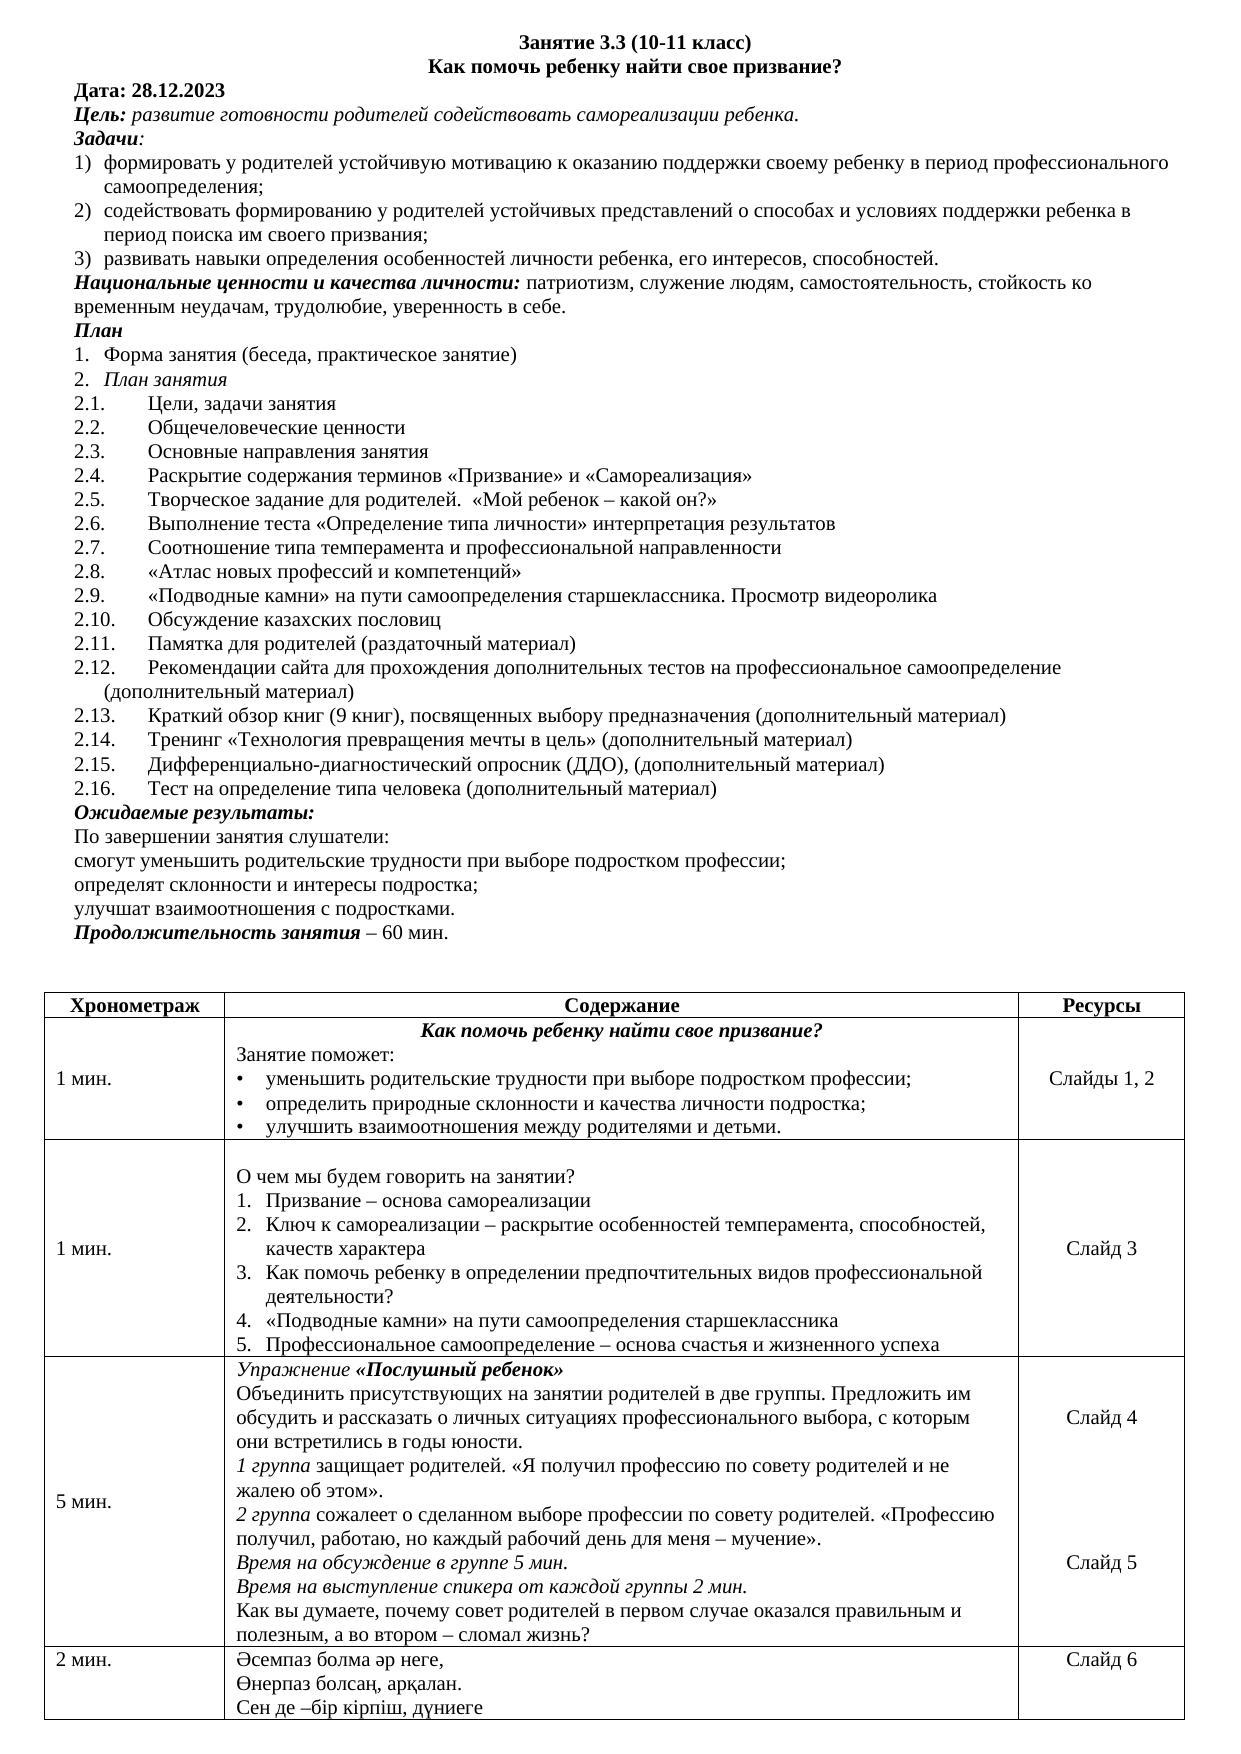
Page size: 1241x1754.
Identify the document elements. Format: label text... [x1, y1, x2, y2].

table_cell 2 мин. [45, 1647, 224, 1719]
list улучшат взаимоотношения с подростками. [74, 896, 1196, 920]
table_cell Как помочь ребенку найти свое призвание? Занятие поможет: • уменьшить родительские трудности при выборе подростком профессии; • определить природные склонности и качества личности подростка; • улучшить взаимоотношения между родителями и детьми. [225, 1018, 1018, 1138]
list «Атлас новых профессий и компетенций» [74, 559, 1196, 583]
list определят склонности и интересы подростка; [74, 872, 1196, 896]
table_cell 5 мин. [45, 1357, 224, 1646]
list Краткий обзор книг (9 книг), посвященных выбору предназначения (дополнительный материал) [74, 703, 1196, 727]
table_header Ресурсы [1019, 993, 1184, 1017]
list развивать навыки определения особенностей личности ребенка, его интересов, способностей. [74, 246, 1196, 270]
text Дата: 28.12.2023 [74, 78, 1196, 102]
text По завершении занятия слушатели: [74, 824, 1196, 848]
list содействовать формированию у родителей устойчивых представлений о способах и условиях поддержки ребенка в период поиска им своего призвания; [74, 198, 1196, 246]
list смогут уменьшить родительские трудности при выборе подростком профессии; [74, 848, 1196, 872]
table_cell Слайд 4 Слайд 5 [1019, 1357, 1184, 1646]
list Творческое задание для родителей. «Мой ребенок – какой он?» [74, 487, 1196, 511]
table_cell Слайды 1, 2 [1019, 1018, 1184, 1138]
list формировать у родителей устойчивую мотивацию к оказанию поддержки своему ребенку в период профессионального самоопределения; [74, 150, 1196, 198]
list Рекомендации сайта для прохождения дополнительных тестов на профессиональное самоопределение (дополнительный материал) [74, 655, 1196, 703]
list Форма занятия (беседа, практическое занятие) [74, 342, 1196, 366]
list Соотношение типа темперамента и профессиональной направленности [74, 535, 1196, 559]
table_cell Слайд 3 [1019, 1140, 1184, 1356]
list Раскрытие содержания терминов «Призвание» и «Самореализация» [74, 463, 1196, 487]
text Занятие 3.3 (10-11 класс) [74, 29, 1196, 54]
text План [74, 318, 1196, 342]
list Основные направления занятия [74, 439, 1196, 463]
list Цели, задачи занятия [74, 391, 1196, 414]
text Национальные ценности и качества личности: патриотизм, служение людям, самостоятельность, стойкость ко временным неудачам, трудолюбие, уверенность в себе. [74, 270, 1196, 318]
list Обсуждение казахских пословиц [74, 607, 1196, 631]
table_cell О чем мы будем говорить на занятии? 1. Призвание – основа самореализации 2. Ключ к самореализации – раскрытие особенностей темперамента, способностей, качеств характера 3. Как помочь ребенку в определении предпочтительных видов профессиональной деятельности? 4. «Подводные камни» на пути самоопределения старшеклассника 5. Профессиональное самоопределение – основа счастья и жизненного успеха [225, 1140, 1018, 1356]
table_header Хронометраж [45, 993, 224, 1017]
list Выполнение теста «Определение типа личности» интерпретация результатов [74, 511, 1196, 535]
text Ожидаемые результаты: [74, 799, 1196, 824]
table_header Содержание [225, 993, 1018, 1017]
list Тест на определение типа человека (дополнительный материал) [74, 776, 1196, 799]
list План занятия [74, 366, 1196, 391]
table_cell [225, 1647, 1018, 1719]
list «Подводные камни» на пути самоопределения старшеклассника. Просмотр видеоролика [74, 583, 1196, 607]
list Дифференциально-диагностический опросник (ДДО), (дополнительный материал) [74, 751, 1196, 776]
text Задачи: [74, 126, 1196, 150]
table_cell 1 мин. [45, 1140, 224, 1356]
table_cell Упражнение «Послушный ребенок» Объединить присутствующих на занятии родителей в две группы. Предложить им обсудить и рассказать о личных ситуациях профессионального выбора, с которым они встретились в годы юности. 1 группа защищает родителей. «Я получил профессию по совету родителей и не жалею об этом». 2 группа сожалеет о сделанном выборе профессии по совету родителей. «Профессию получил, работаю, но каждый рабочий день для меня – мучение». Время на обсуждение в группе 5 мин. Время на выступление спикера от каждой группы 2 мин. Как вы думаете, почему совет родителей в первом случае оказался правильным и полезным, а во втором – сломал жизнь? [225, 1357, 1018, 1646]
text Продолжительность занятия – 60 мин. [74, 920, 1196, 944]
list Общечеловеческие ценности [74, 414, 1196, 439]
list Памятка для родителей (раздаточный материал) [74, 631, 1196, 655]
text Цель: развитие готовности родителей содействовать самореализации ребенка. [74, 102, 1196, 126]
table_cell 1 мин. [45, 1018, 224, 1138]
text Как помочь ребенку найти свое призвание? [74, 54, 1196, 78]
list Тренинг «Технология превращения мечты в цель» (дополнительный материал) [74, 727, 1196, 751]
table_cell Слайд 6 [1019, 1647, 1184, 1719]
